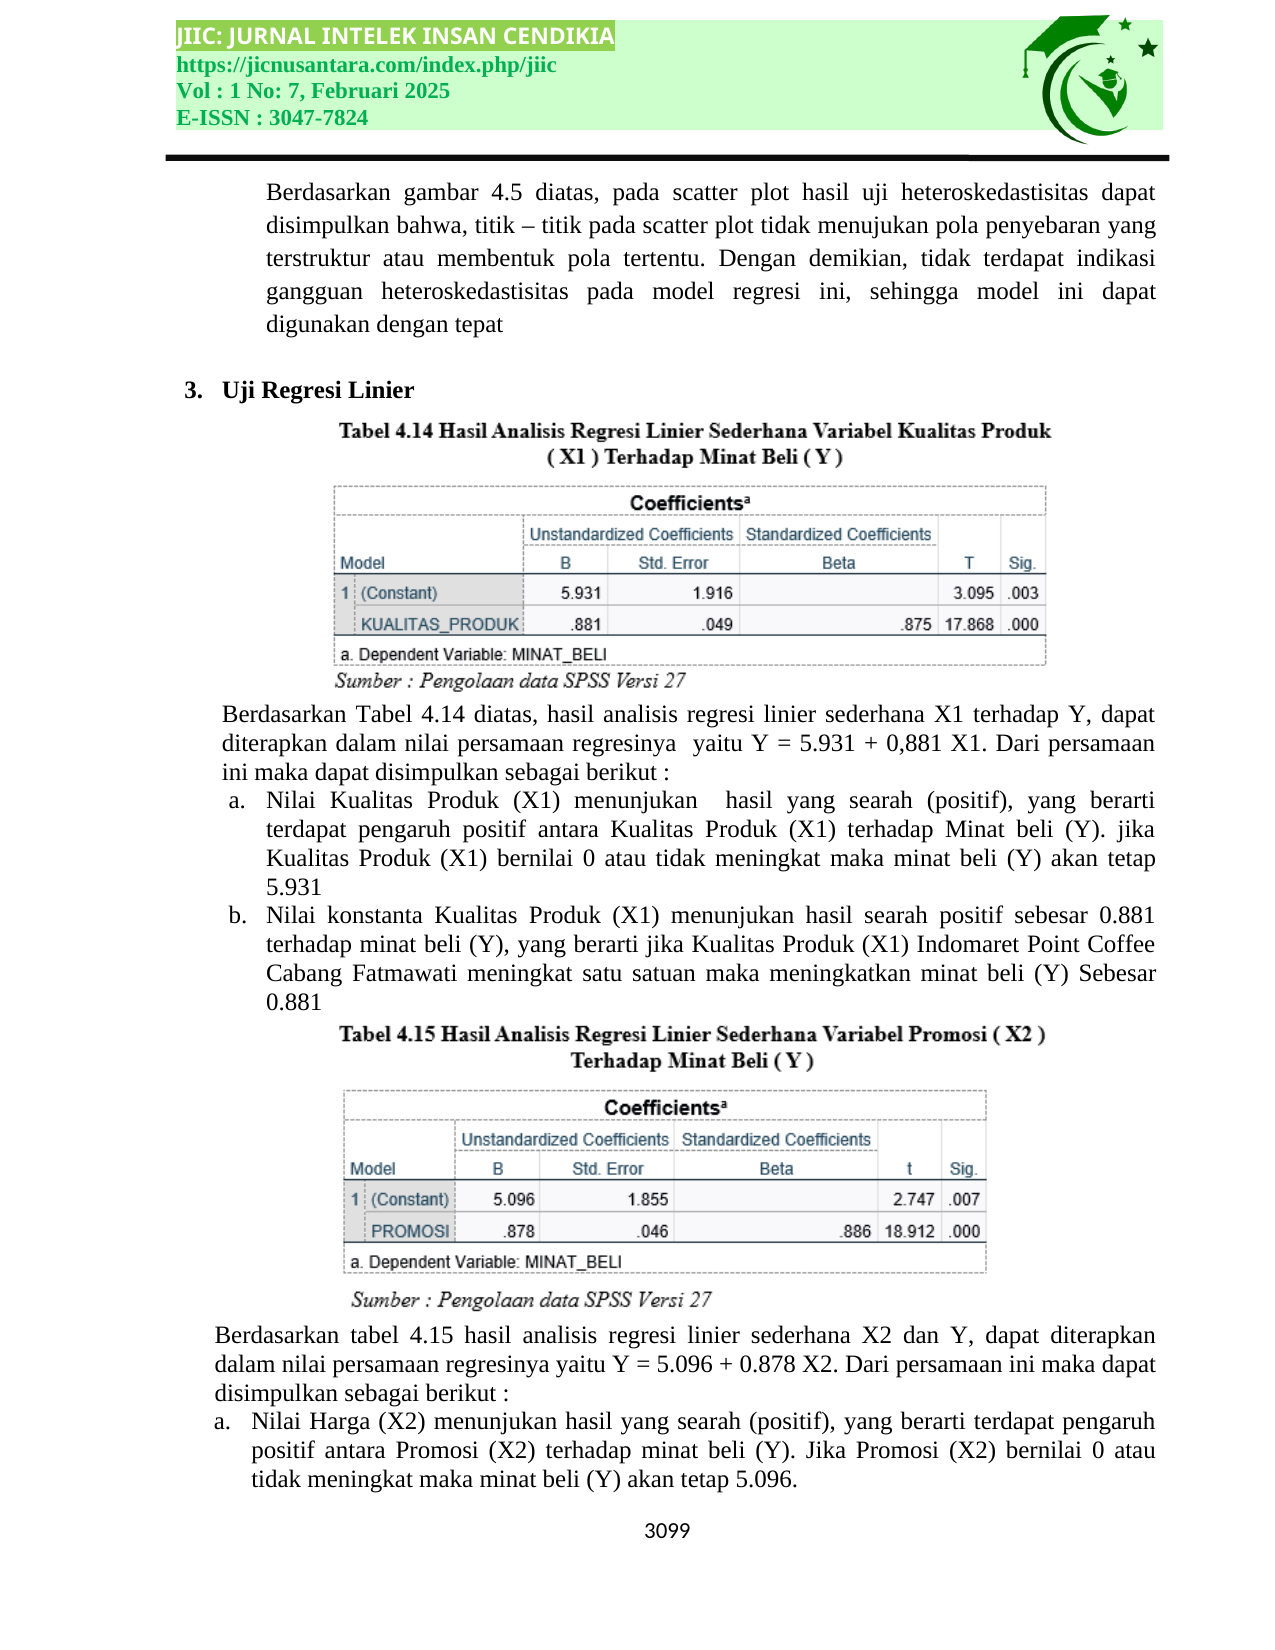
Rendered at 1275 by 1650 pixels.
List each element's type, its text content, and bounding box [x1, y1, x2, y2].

picture [308, 408, 1071, 696]
text Berdasarkan gambar 4.5 diatas, pada scatter plot hasil uji heteroskedastisitas dapat disimpulkan bahwa, titik – titik pada scatter plot tidak menujukan pola penyebaran yang terstruktur atau membentuk pola tertentu. Dengan demikian, tidak terdapat indikasi gangguan heteroskedastisitas pada model regresi ini, sehingga model ini dapat digunakan dengan tepat [266, 177, 1157, 338]
list Berdasarkan tabel 4.15 hasil analisis regresi linier sederhana X2 dan Y, dapat diterapkan dalam nilai persamaan regresinya yaitu Y = 5.096 + 0.878 X2. Dari persamaan ini maka dapat disimpulkan sebagai berikut : [214, 1320, 1157, 1406]
list Nilai Harga (X2) menunjukan hasil yang searah (positif), yang berarti terdapat pengaruh positif antara Promosi (X2) terhadap minat beli (Y). Jika Promosi (X2) bernilai 0 atau tidak meningkat maka minat beli (Y) akan tetap 5.096. [213, 1406, 1157, 1493]
picture [1020, 13, 1160, 152]
list Nilai konstanta Kualitas Produk (X1) menunjukan hasil searah positif sebesar 0.881 terhadap minat beli (Y), yang berarti jika Kualitas Produk (X1) Indomaret Point Coffee Cabang Fatmawati meningkat satu satuan maka meningkatkan minat beli (Y) Sebesar 0.881 [228, 901, 1157, 1016]
list Nilai Kualitas Produk (X1) menunjukan hasil yang searah (positif), yang berarti terdapat pengaruh positif antara Kualitas Produk (X1) terhadap Minat beli (Y). jika Kualitas Produk (X1) bernilai 0 atau tidak meningkat maka minat beli (Y) akan tetap 5.931 [228, 786, 1157, 901]
list Uji Regresi Linier [184, 375, 1157, 404]
picture [320, 1015, 1058, 1321]
list Berdasarkan Tabel 4.14 diatas, hasil analisis regresi linier sederhana X1 terhadap Y, dapat diterapkan dalam nilai persamaan regresinya yaitu Y = 5.931 + 0,881 X1. Dari persamaan ini maka dapat disimpulkan sebagai berikut : [222, 699, 1157, 786]
